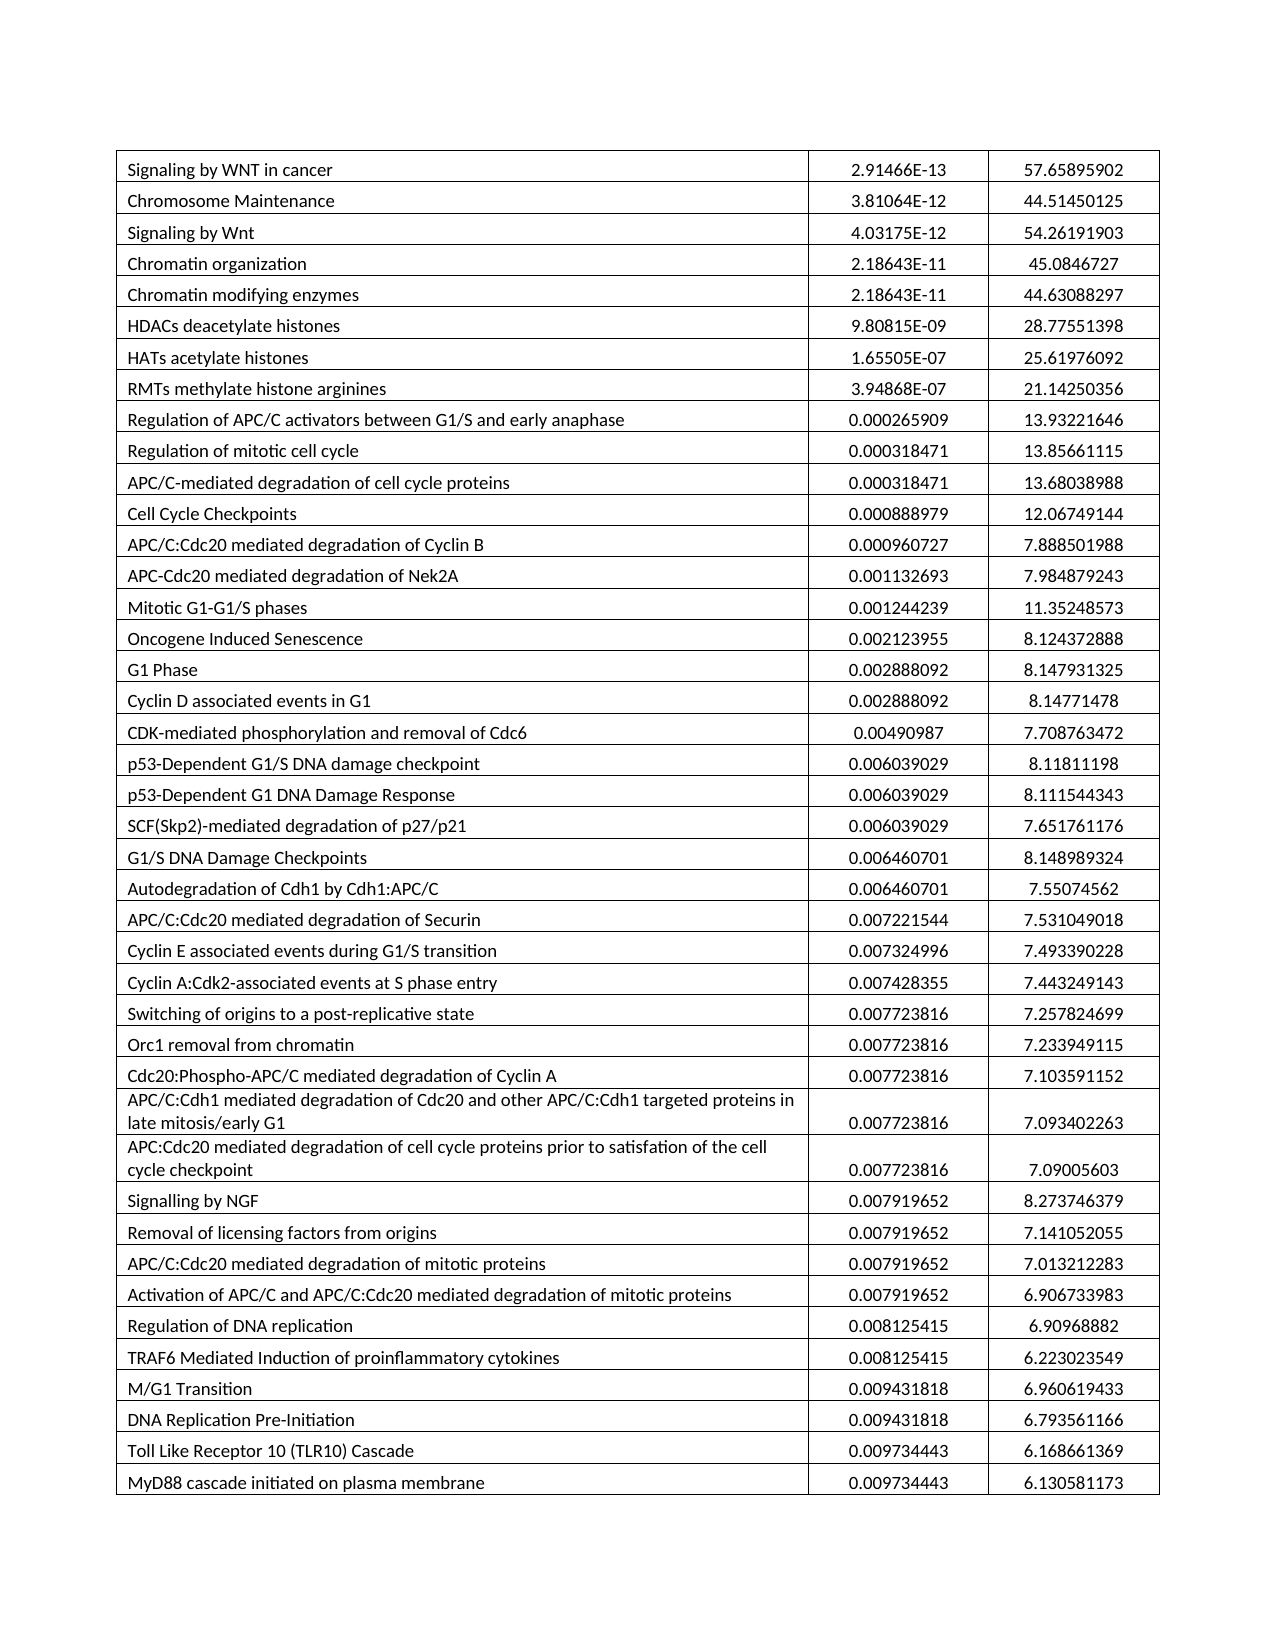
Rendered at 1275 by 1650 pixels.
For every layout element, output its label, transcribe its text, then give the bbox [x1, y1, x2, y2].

table_cell 44.63088297 [989, 276, 1159, 306]
table_cell 4.03175E-12 [809, 214, 988, 244]
table_cell 7.103591152 [989, 1057, 1159, 1087]
table_cell 0.000318471 [809, 464, 988, 494]
table_cell 8.147931325 [989, 651, 1159, 681]
table_cell 8.14771478 [989, 682, 1159, 712]
table_cell 8.124372888 [989, 620, 1159, 650]
table_cell Signaling by Wnt [117, 214, 808, 244]
table_cell 45.0846727 [989, 245, 1159, 275]
table_cell 13.68038988 [989, 464, 1159, 494]
table_cell 0.009431818 [809, 1370, 988, 1400]
table_cell 0.008125415 [809, 1307, 988, 1337]
table_cell APC/C:Cdh1 mediated degradation of Cdc20 and other APC/C:Cdh1 targeted proteins in late mitosis/early G1 [117, 1089, 808, 1134]
table_cell p53-Dependent G1/S DNA damage checkpoint [117, 745, 808, 775]
table_cell 7.651761176 [989, 807, 1159, 837]
table_cell 6.90968882 [989, 1307, 1159, 1337]
table_cell Autodegradation of Cdh1 by Cdh1:APC/C [117, 870, 808, 900]
table_cell Cdc20:Phospho-APC/C mediated degradation of Cyclin A [117, 1057, 808, 1087]
table_cell Orc1 removal from chromatin [117, 1026, 808, 1056]
table_cell 11.35248573 [989, 589, 1159, 619]
table_cell 0.00490987 [809, 714, 988, 744]
table_cell Toll Like Receptor 10 (TLR10) Cascade [117, 1432, 808, 1462]
table_cell 13.85661115 [989, 432, 1159, 462]
table_cell TRAF6 Mediated Induction of proinflammatory cytokines [117, 1339, 808, 1369]
table_cell 7.257824699 [989, 995, 1159, 1025]
table_cell 0.000888979 [809, 495, 988, 525]
table_cell 7.09005603 [989, 1135, 1159, 1181]
table_cell 0.006460701 [809, 870, 988, 900]
table_cell 0.006460701 [809, 839, 988, 869]
table_cell SCF(Skp2)-mediated degradation of p27/p21 [117, 807, 808, 837]
table_cell 1.65505E-07 [809, 339, 988, 369]
table_cell HATs acetylate histones [117, 339, 808, 369]
table_cell 0.007723816 [809, 1026, 988, 1056]
table_cell 0.007919652 [809, 1214, 988, 1244]
table_cell 7.141052055 [989, 1214, 1159, 1244]
table_cell 0.007723816 [809, 1089, 988, 1134]
table_cell 7.443249143 [989, 964, 1159, 994]
table_cell 0.007723816 [809, 1057, 988, 1087]
table_cell APC/C:Cdc20 mediated degradation of Securin [117, 901, 808, 931]
table_cell 0.000318471 [809, 432, 988, 462]
table_cell 7.531049018 [989, 901, 1159, 931]
table_cell 0.001244239 [809, 589, 988, 619]
table_cell 0.007919652 [809, 1245, 988, 1275]
table_cell DNA Replication Pre-Initiation [117, 1401, 808, 1431]
table_cell 2.91466E-13 [809, 151, 988, 181]
table_cell Chromatin modifying enzymes [117, 276, 808, 306]
table_cell 0.000960727 [809, 526, 988, 556]
table_cell APC/C-mediated degradation of cell cycle proteins [117, 464, 808, 494]
table_cell p53-Dependent G1 DNA Damage Response [117, 776, 808, 806]
table_cell 13.93221646 [989, 401, 1159, 431]
table_cell APC/C:Cdc20 mediated degradation of mitotic proteins [117, 1245, 808, 1275]
table_cell 8.148989324 [989, 839, 1159, 869]
table_cell 6.130581173 [989, 1464, 1159, 1494]
table_cell 0.007919652 [809, 1276, 988, 1306]
table_cell 6.960619433 [989, 1370, 1159, 1400]
table_cell 0.009734443 [809, 1464, 988, 1494]
table_cell G1 Phase [117, 651, 808, 681]
table_cell Mitotic G1-G1/S phases [117, 589, 808, 619]
table_cell M/G1 Transition [117, 1370, 808, 1400]
table_cell 6.223023549 [989, 1339, 1159, 1369]
table_cell 54.26191903 [989, 214, 1159, 244]
table_cell APC/C:Cdc20 mediated degradation of Cyclin B [117, 526, 808, 556]
table_cell 0.007919652 [809, 1182, 988, 1212]
table_cell HDACs deacetylate histones [117, 307, 808, 337]
table_cell 0.000265909 [809, 401, 988, 431]
table_cell MyD88 cascade initiated on plasma membrane [117, 1464, 808, 1494]
table_cell Regulation of mitotic cell cycle [117, 432, 808, 462]
table_cell 44.51450125 [989, 182, 1159, 212]
table_cell 0.009734443 [809, 1432, 988, 1462]
table_cell 8.11811198 [989, 745, 1159, 775]
table_cell Cyclin E associated events during G1/S transition [117, 932, 808, 962]
table_cell APC:Cdc20 mediated degradation of cell cycle proteins prior to satisfation of the cell cycle checkpoint [117, 1135, 808, 1181]
table_cell Signalling by NGF [117, 1182, 808, 1212]
table_cell 2.18643E-11 [809, 245, 988, 275]
table_cell 0.002123955 [809, 620, 988, 650]
table_cell 0.007324996 [809, 932, 988, 962]
table_cell G1/S DNA Damage Checkpoints [117, 839, 808, 869]
table_cell Cyclin D associated events in G1 [117, 682, 808, 712]
table_cell 57.65895902 [989, 151, 1159, 181]
table_cell 7.233949115 [989, 1026, 1159, 1056]
table_cell 0.002888092 [809, 651, 988, 681]
table_cell 0.007723816 [809, 1135, 988, 1181]
table_cell 9.80815E-09 [809, 307, 988, 337]
table_cell RMTs methylate histone arginines [117, 370, 808, 400]
table_cell CDK-mediated phosphorylation and removal of Cdc6 [117, 714, 808, 744]
table_cell 0.007723816 [809, 995, 988, 1025]
table_cell 0.007221544 [809, 901, 988, 931]
table_cell 0.007428355 [809, 964, 988, 994]
table_cell 7.093402263 [989, 1089, 1159, 1134]
table_cell 0.001132693 [809, 557, 988, 587]
table_cell 6.793561166 [989, 1401, 1159, 1431]
table_cell Chromosome Maintenance [117, 182, 808, 212]
table_cell Signaling by WNT in cancer [117, 151, 808, 181]
table_cell 6.906733983 [989, 1276, 1159, 1306]
table_cell 7.013212283 [989, 1245, 1159, 1275]
table_cell Cyclin A:Cdk2-associated events at S phase entry [117, 964, 808, 994]
table_cell APC-Cdc20 mediated degradation of Nek2A [117, 557, 808, 587]
table_cell 0.002888092 [809, 682, 988, 712]
table_cell Removal of licensing factors from origins [117, 1214, 808, 1244]
table_cell Chromatin organization [117, 245, 808, 275]
table_cell 0.006039029 [809, 807, 988, 837]
table_cell Cell Cycle Checkpoints [117, 495, 808, 525]
table_cell 7.984879243 [989, 557, 1159, 587]
table_cell 8.111544343 [989, 776, 1159, 806]
table_cell 0.008125415 [809, 1339, 988, 1369]
table_cell Switching of origins to a post-replicative state [117, 995, 808, 1025]
table_cell 7.708763472 [989, 714, 1159, 744]
table_cell 28.77551398 [989, 307, 1159, 337]
table_cell 7.493390228 [989, 932, 1159, 962]
table_cell 0.009431818 [809, 1401, 988, 1431]
table_cell Activation of APC/C and APC/C:Cdc20 mediated degradation of mitotic proteins [117, 1276, 808, 1306]
table_cell Regulation of DNA replication [117, 1307, 808, 1337]
table_cell 7.55074562 [989, 870, 1159, 900]
table_cell Oncogene Induced Senescence [117, 620, 808, 650]
table_cell 7.888501988 [989, 526, 1159, 556]
table_cell 0.006039029 [809, 776, 988, 806]
table_cell 2.18643E-11 [809, 276, 988, 306]
table_cell 3.81064E-12 [809, 182, 988, 212]
table_cell 3.94868E-07 [809, 370, 988, 400]
table_cell Regulation of APC/C activators between G1/S and early anaphase [117, 401, 808, 431]
table_cell 6.168661369 [989, 1432, 1159, 1462]
table_cell 25.61976092 [989, 339, 1159, 369]
table_cell 21.14250356 [989, 370, 1159, 400]
table_cell 8.273746379 [989, 1182, 1159, 1212]
table_cell 0.006039029 [809, 745, 988, 775]
table_cell 12.06749144 [989, 495, 1159, 525]
